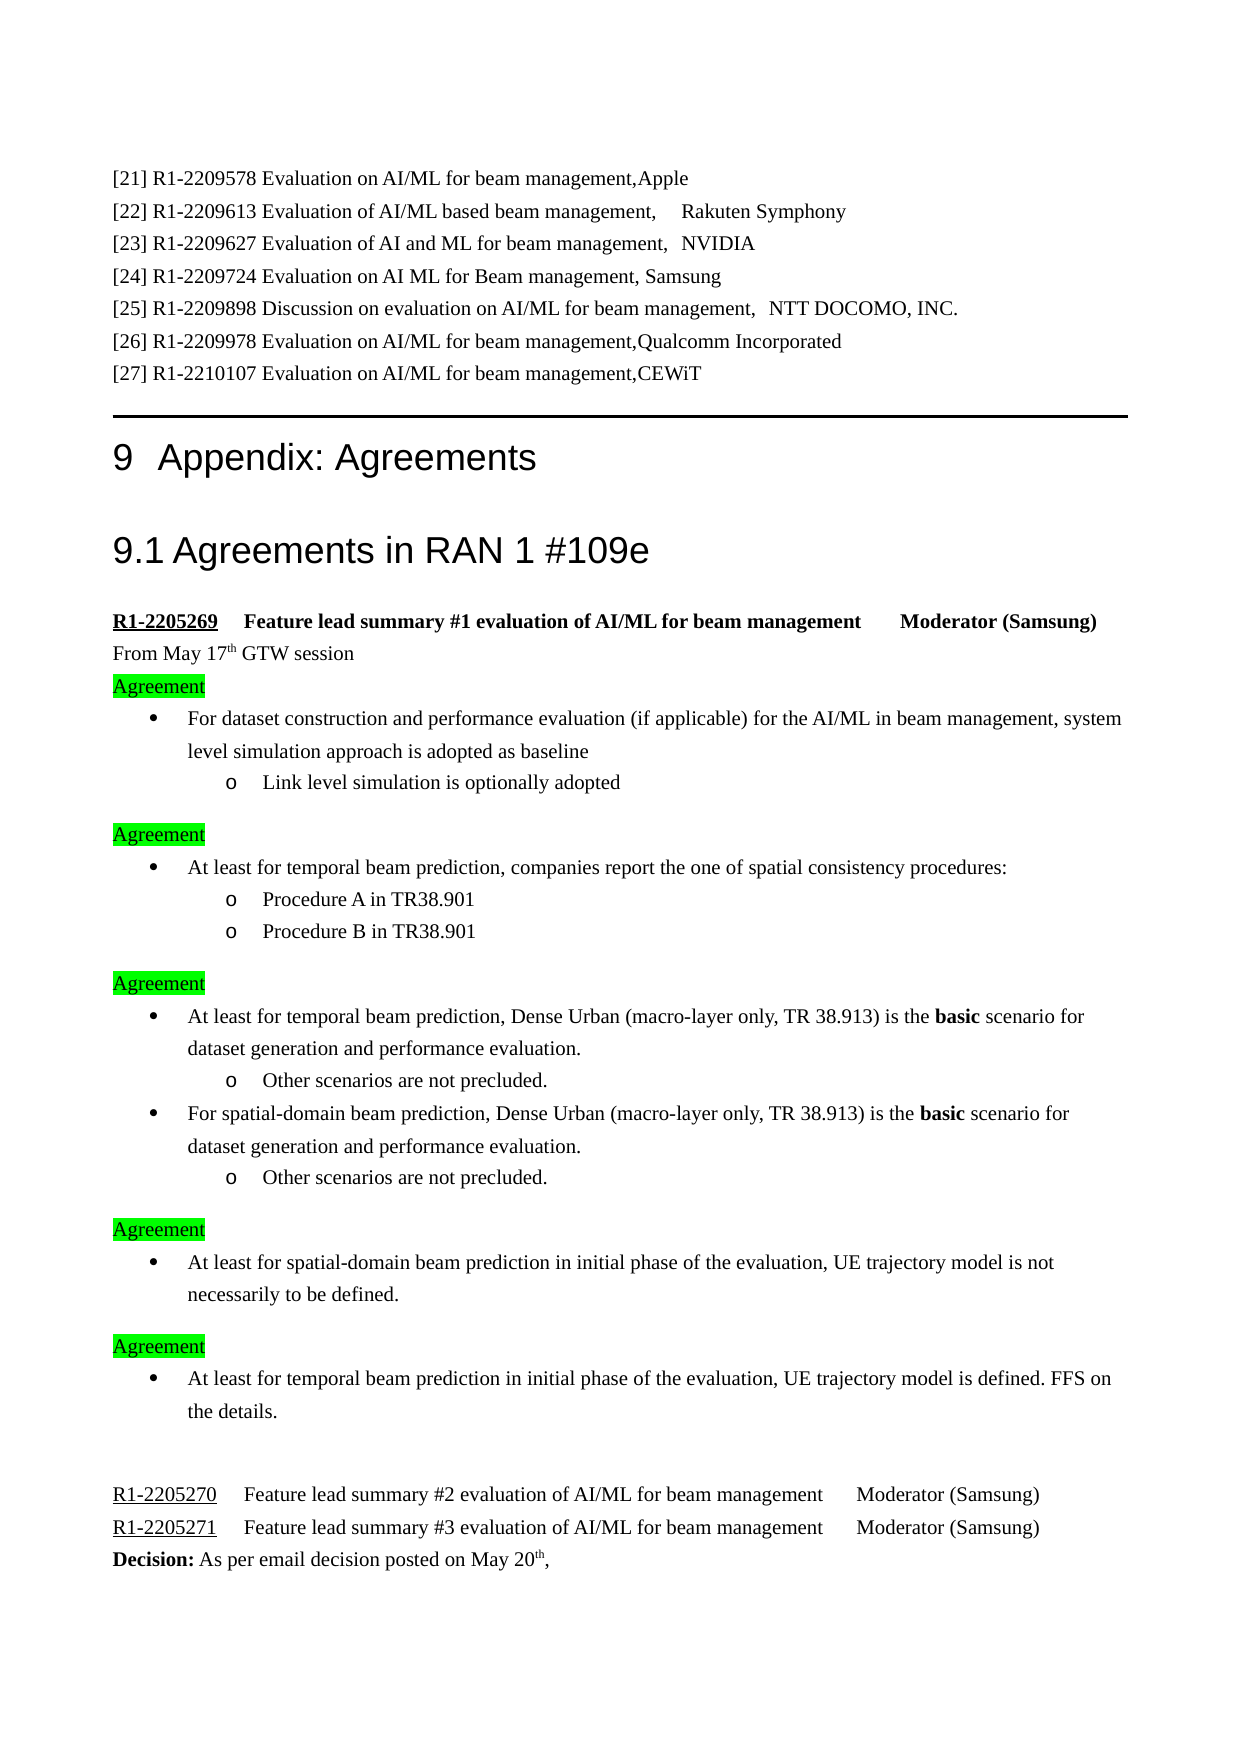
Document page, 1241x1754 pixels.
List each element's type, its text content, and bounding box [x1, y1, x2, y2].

text [21] R1-2209578 Evaluation on AI/ML for beam management, Apple [112, 162, 1128, 194]
list Procedure B in TR38.901 [225, 916, 1128, 948]
list For dataset construction and performance evaluation (if applicable) for the AI/ML in beam management, system level simulation approach is adopted as baseline [150, 702, 1128, 767]
text [23] R1-2209627 Evaluation of AI and ML for beam management, NVIDIA [112, 227, 1128, 259]
list Other scenarios are not precluded. [225, 1162, 1128, 1194]
text Agreement [112, 669, 1128, 702]
text Agreement [112, 967, 1128, 999]
list Procedure A in TR38.901 [225, 883, 1128, 916]
text [22] R1-2209613 Evaluation of AI/ML based beam management, Rakuten Symphony [112, 194, 1128, 227]
list Link level simulation is optionally adopted [225, 767, 1128, 799]
text Decision: As per email decision posted on May 20th, [112, 1543, 1128, 1576]
text R1-2205270 Feature lead summary #2 evaluation of AI/ML for beam management Moderator (Samsung) [112, 1478, 1128, 1511]
text R1-2205271 Feature lead summary #3 evaluation of AI/ML for beam management Moderator (Samsung) [112, 1511, 1128, 1543]
list At least for spatial-domain beam prediction in initial phase of the evaluation, UE trajectory model is not necessarily to be defined. [150, 1246, 1128, 1311]
text [24] R1-2209724 Evaluation on AI ML for Beam management, Samsung [112, 259, 1128, 292]
text Agreement [112, 1213, 1128, 1246]
text [27] R1-2210107 Evaluation on AI/ML for beam management, CEWiT [112, 357, 1128, 389]
list For spatial-domain beam prediction, Dense Urban (macro-layer only, TR 38.913) is the basic scenario for dataset generation and performance evaluation. [150, 1097, 1128, 1162]
text Agreement [112, 1329, 1128, 1362]
list At least for temporal beam prediction, Dense Urban (macro-layer only, TR 38.913) is the basic scenario for dataset generation and performance evaluation. [150, 999, 1128, 1064]
list At least for temporal beam prediction in initial phase of the evaluation, UE trajectory model is defined. FFS on the details. [150, 1362, 1128, 1427]
list Other scenarios are not precluded. [225, 1064, 1128, 1097]
list At least for temporal beam prediction, companies report the one of spatial consistency procedures: [150, 851, 1128, 883]
text R1-2205269 Feature lead summary #1 evaluation of AI/ML for beam management Moderator (Samsung) [112, 604, 1128, 637]
text [25] R1-2209898 Discussion on evaluation on AI/ML for beam management, NTT DOCOMO, INC. [112, 292, 1128, 324]
text Agreement [112, 818, 1128, 851]
text [26] R1-2209978 Evaluation on AI/ML for beam management, Qualcomm Incorporated [112, 324, 1128, 357]
subtitle Agreements in RAN 1 #109e [112, 508, 1128, 582]
subtitle Appendix: Agreements [112, 416, 1128, 489]
text From May 17th GTW session [112, 637, 1128, 669]
